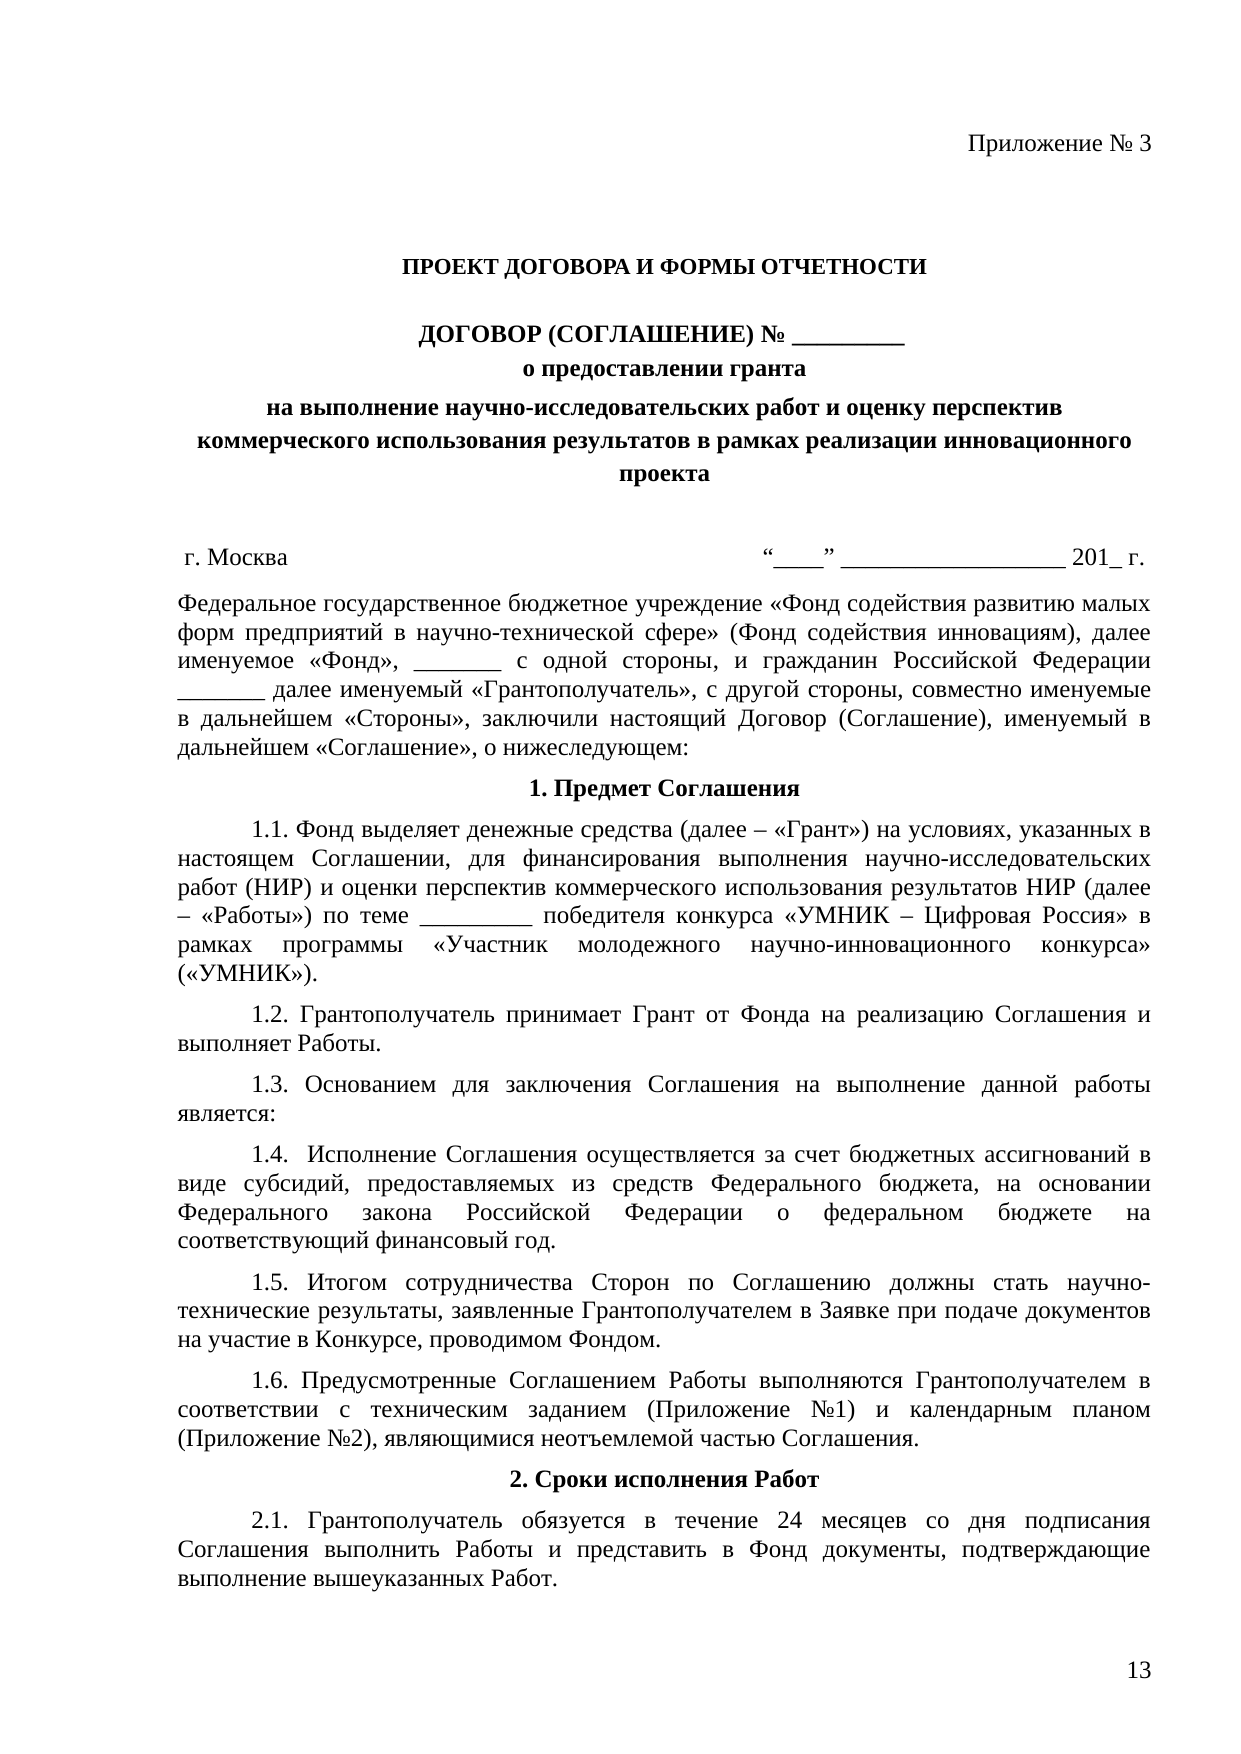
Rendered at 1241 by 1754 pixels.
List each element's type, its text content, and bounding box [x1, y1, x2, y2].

text на выполнение научно-исследовательских работ и оценку перспектив коммерческого использования результатов в рамках реализации инновационного проекта [177, 392, 1152, 487]
text Договор (Соглашение) № _________ о предоставлении гранта [177, 319, 1152, 381]
text Федеральное государственное бюджетное учреждение «Фонд содействия развитию малых форм предприятий в научно-технической сфере» (Фонд содействия инновациям), далее именуемое «Фонд», _______ с одной стороны, и гражданин Российской Федерации _______ далее именуемый «Грантополучатель», с другой стороны, совместно именуемые в дальнейшем «Стороны», заключили настоящий Договор (Соглашение), именуемый в дальнейшем «Соглашение», о нижеследующем: [177, 588, 1152, 761]
table_header г. Москва [181, 538, 664, 587]
text 1.2. Грантополучатель принимает Грант от Фонда на реализацию Соглашения и выполняет Работы. [177, 999, 1152, 1057]
text 1.5. Итогом сотрудничества Сторон по Соглашению должны стать научно-технические результаты, заявленные Грантополучателем в Заявке при подаче документов на участие в Конкурсе, проводимом Фондом. [177, 1267, 1152, 1353]
text 1.1. Фонд выделяет денежные средства (далее – «Грант») на условиях, указанных в настоящем Соглашении, для финансирования выполнения научно-исследовательских работ (НИР) и оценки перспектив коммерческого использования результатов НИР (далее – «Работы») по теме _________ победителя конкурса «УМНИК – Цифровая Россия» в рамках программы «Участник молодежного научно-инновационного конкурса» («УМНИК»). [177, 814, 1152, 987]
text 2. Сроки исполнения Работ [177, 1464, 1152, 1493]
subtitle ПРОЕКТ ДОГОВОРА И ФОРМЫ ОТЧЕТНОСТИ [177, 253, 1152, 279]
text 1. Предмет Соглашения [177, 773, 1152, 802]
text 1.3. Основанием для заключения Соглашения на выполнение данной работы является: [177, 1069, 1152, 1127]
table_header “____” __________________ 201_ г. [665, 538, 1148, 587]
text 2.1. Грантополучатель обязуется в течение 24 месяцев со дня подписания Соглашения выполнить Работы и представить в Фонд документы, подтверждающие выполнение вышеуказанных Работ. [177, 1506, 1152, 1592]
text 1.6. Предусмотренные Соглашением Работы выполняются Грантополучателем в соответствии с техническим заданием (Приложение №1) и календарным планом (Приложение №2), являющимися неотъемлемой частью Соглашения. [177, 1366, 1152, 1452]
text Приложение № 3 [177, 128, 1152, 156]
text 1.4. Исполнение Соглашения осуществляется за счет бюджетных ассигнований в виде субсидий, предоставляемых из средств Федерального бюджета, на основании Федерального закона Российской Федерации о федеральном бюджете на соответствующий финансовый год. [177, 1139, 1152, 1254]
